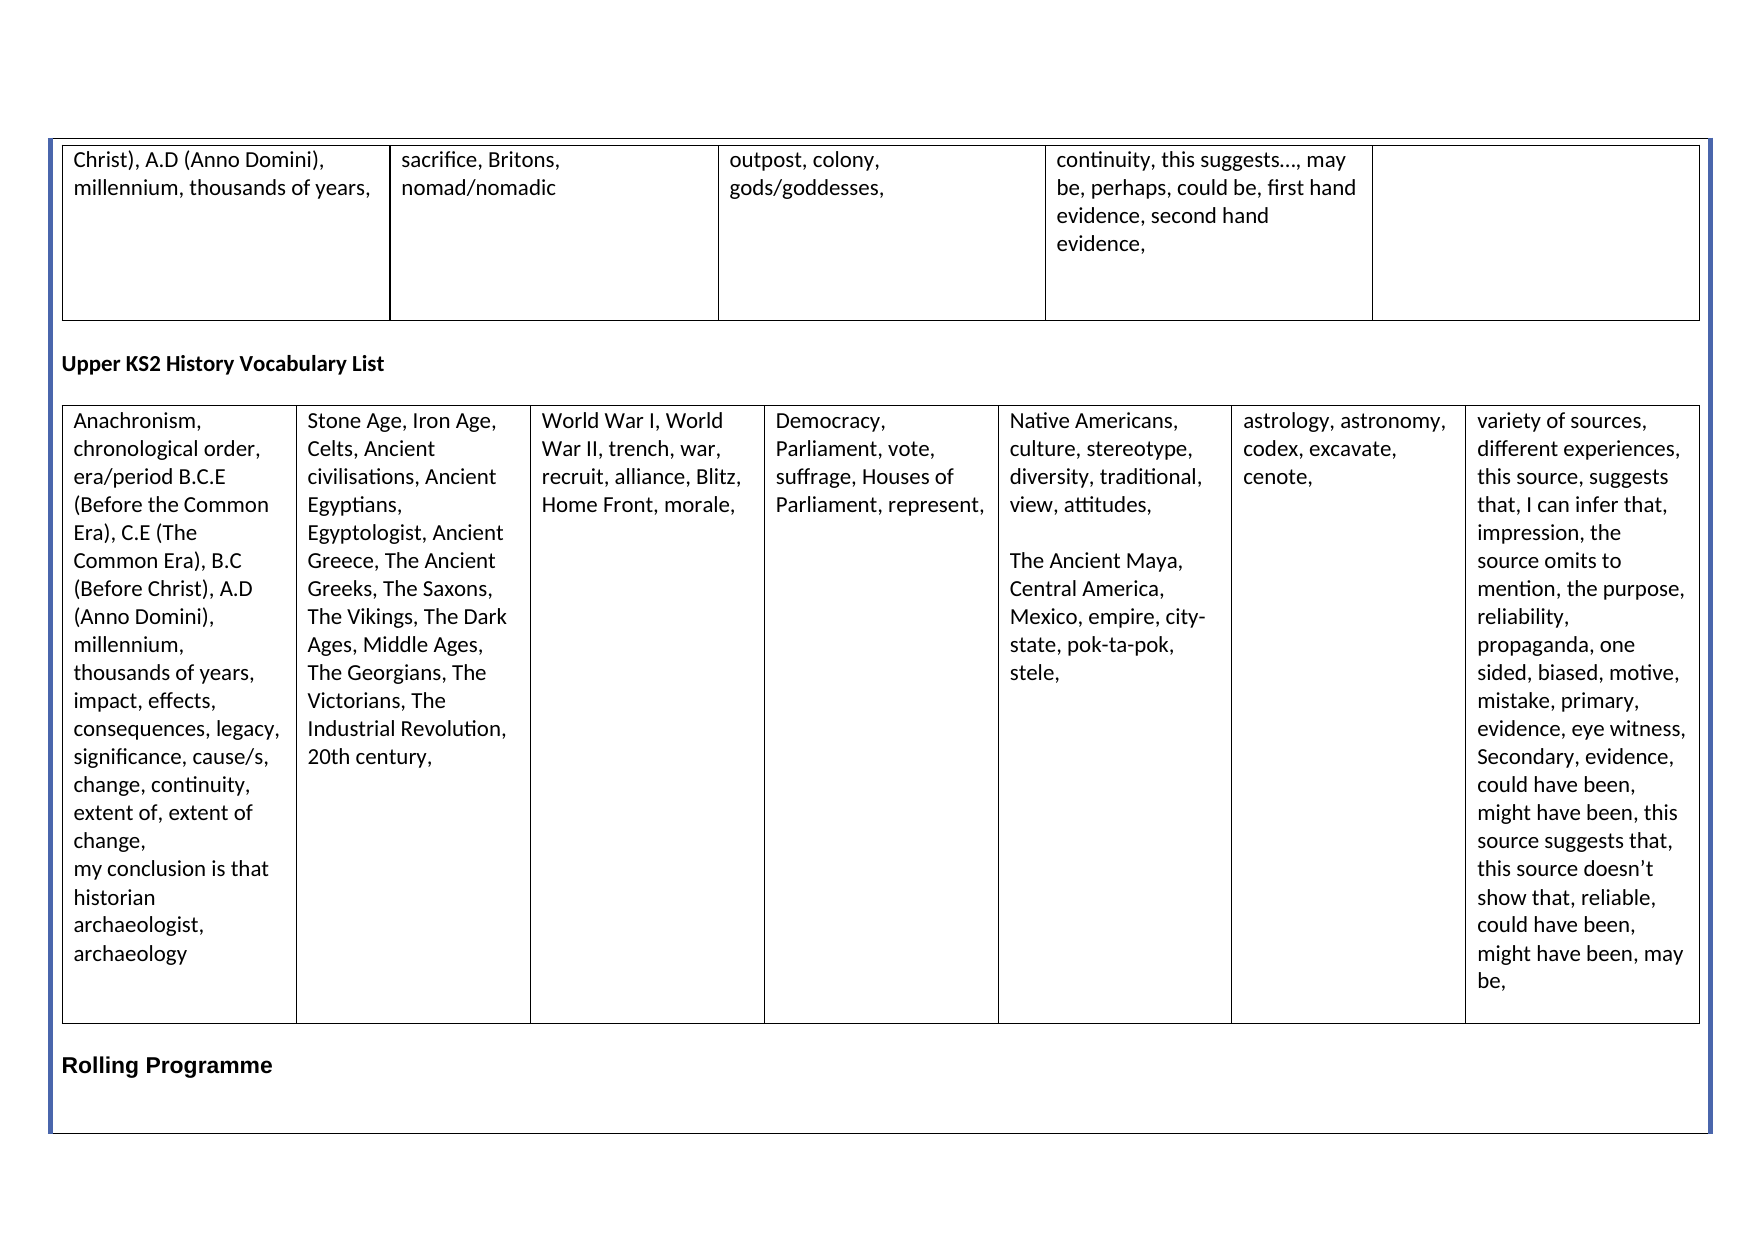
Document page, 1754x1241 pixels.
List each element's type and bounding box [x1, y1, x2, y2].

table_cell [53, 139, 1708, 1133]
